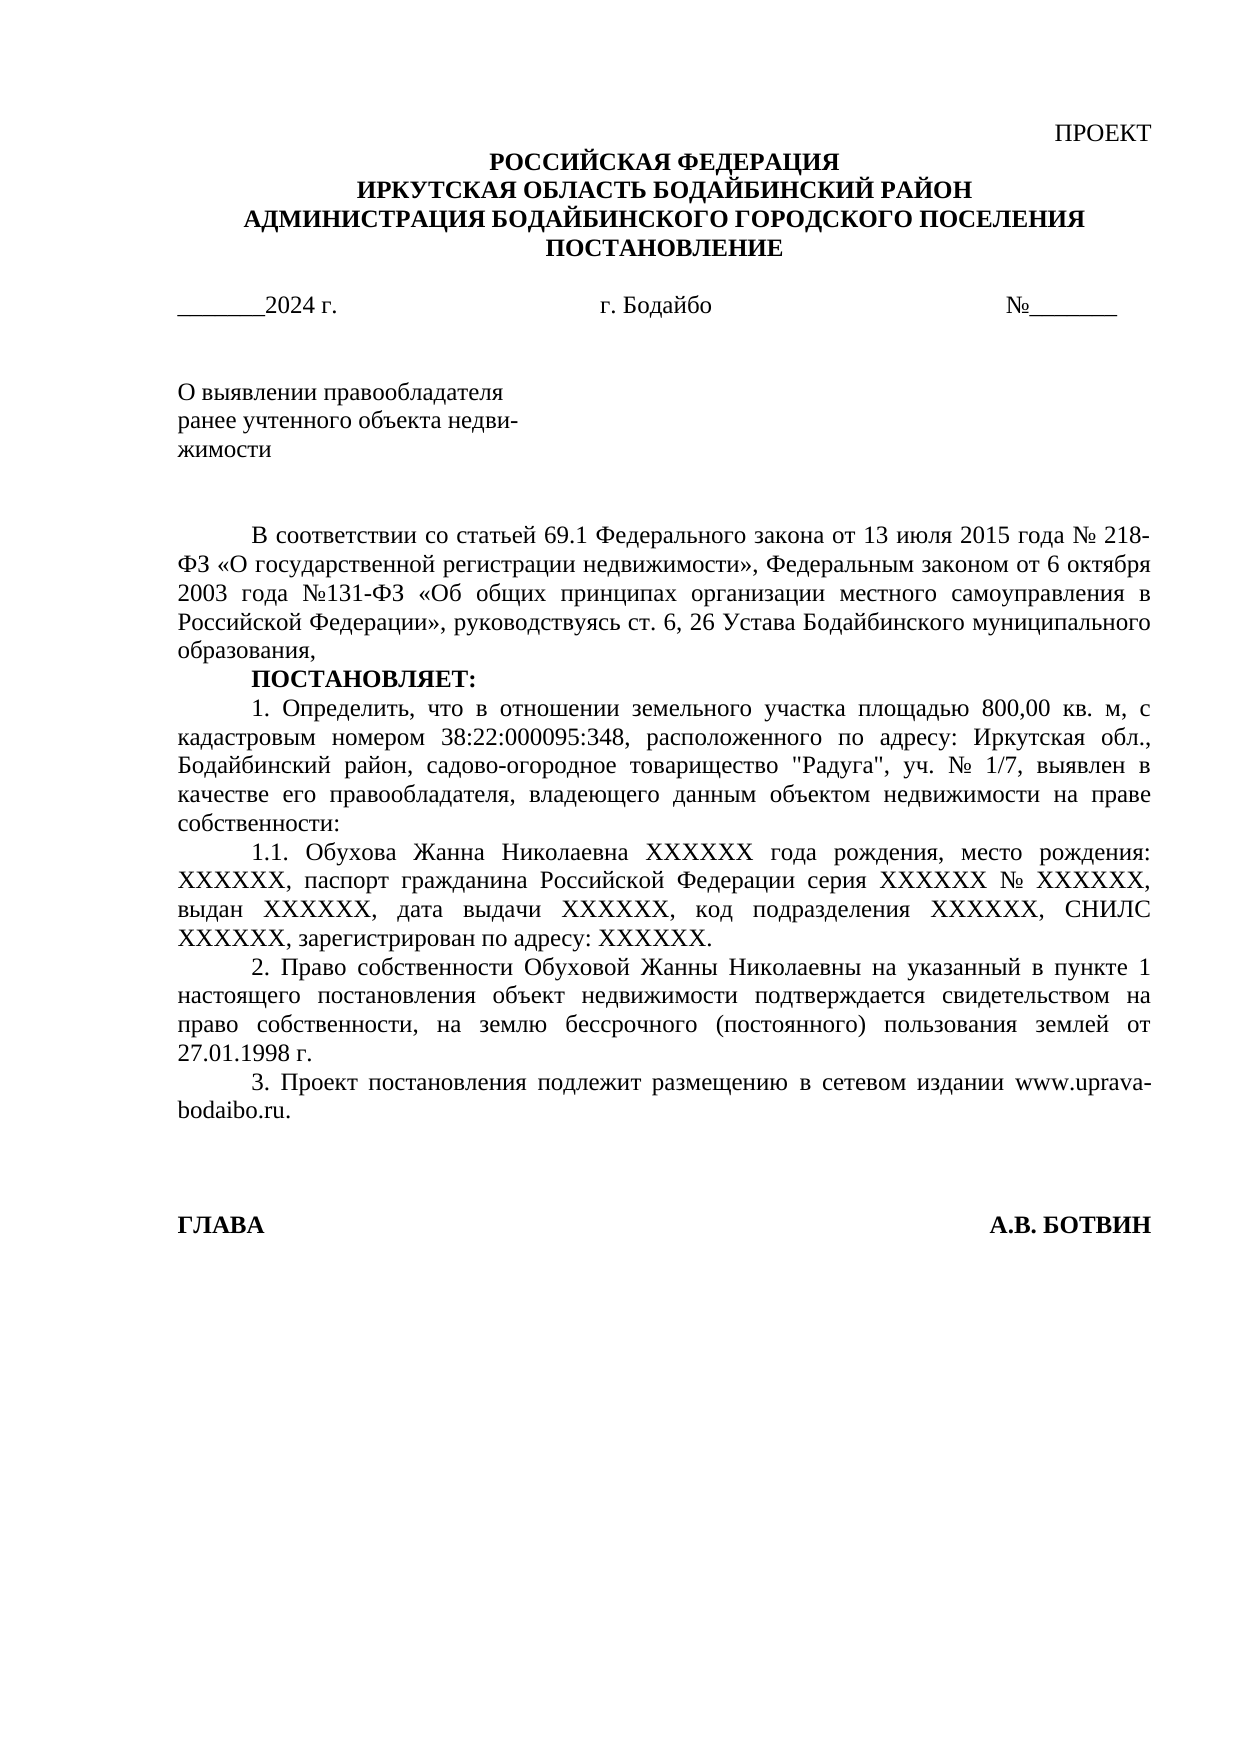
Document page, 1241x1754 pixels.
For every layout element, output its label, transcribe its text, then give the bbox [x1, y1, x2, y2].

text В соответствии со статьей 69.1 Федерального закона от 13 июля 2015 года № 218-ФЗ «О государственной регистрации недвижимости», Федеральным законом от 6 октября 2003 года №131-ФЗ «Об общих принципах организации местного самоуправления в Российской Федерации», руководствуясь ст. 6, 26 Устава Бодайбинского муниципального образования, [177, 521, 1152, 664]
text 1. Определить, что в отношении земельного участка площадью 800,00 кв. м, с кадастровым номером 38:22:000095:348, расположенного по адресу: Иркутская обл., Бодайбинский район, садово-огородное товарищество "Радуга", уч. № 1/7, выявлен в качестве его правообладателя, владеющего данным объектом недвижимости на праве собственности: [177, 693, 1152, 837]
text ГЛАВА А.В. БОТВИН [177, 1211, 1152, 1239]
text жимости [177, 434, 1152, 463]
text РОССИЙСКАЯ ФЕДЕРАЦИЯ [177, 147, 1152, 176]
text О выявлении правообладателя [177, 377, 1152, 406]
text АДМИНИСТРАЦИЯ БОДАЙБИНСКОГО ГОРОДСКОГО ПОСЕЛЕНИЯ [177, 204, 1152, 233]
text 2. Право собственности Обуховой Жанны Николаевны на указанный в пункте 1 настоящего постановления объект недвижимости подтверждается свидетельством на право собственности, на землю бессрочного (постоянного) пользования землей от 27.01.1998 г. [177, 952, 1152, 1067]
text _______2024 г. г. Бодайбо №_______ [177, 291, 1152, 319]
text ПОСТАНОВЛЯЕТ: [177, 664, 1152, 693]
text ПОСТАНОВЛЕНИЕ [177, 233, 1152, 262]
text ИРКУТСКАЯ ОБЛАСТЬ БОДАЙБИНСКИЙ РАЙОН [177, 176, 1152, 204]
text 3. Проект постановления подлежит размещению в сетевом издании www.uprava-bodaibo.ru. [177, 1067, 1152, 1124]
text 1.1. Обухова Жанна Николаевна ХХХХХХ года рождения, место рождения: ХХХХХХ, паспорт гражданина Российской Федерации серия ХХХХХХ № ХХХХХХ, выдан ХХХХХХ, дата выдачи ХХХХХХ, код подразделения ХХХХХХ, СНИЛС ХХХХХХ, зарегистрирован по адресу: ХХХХХХ. [177, 837, 1152, 952]
text ПРОЕКТ [177, 118, 1152, 147]
text ранее учтенного объекта недви- [177, 406, 1152, 434]
